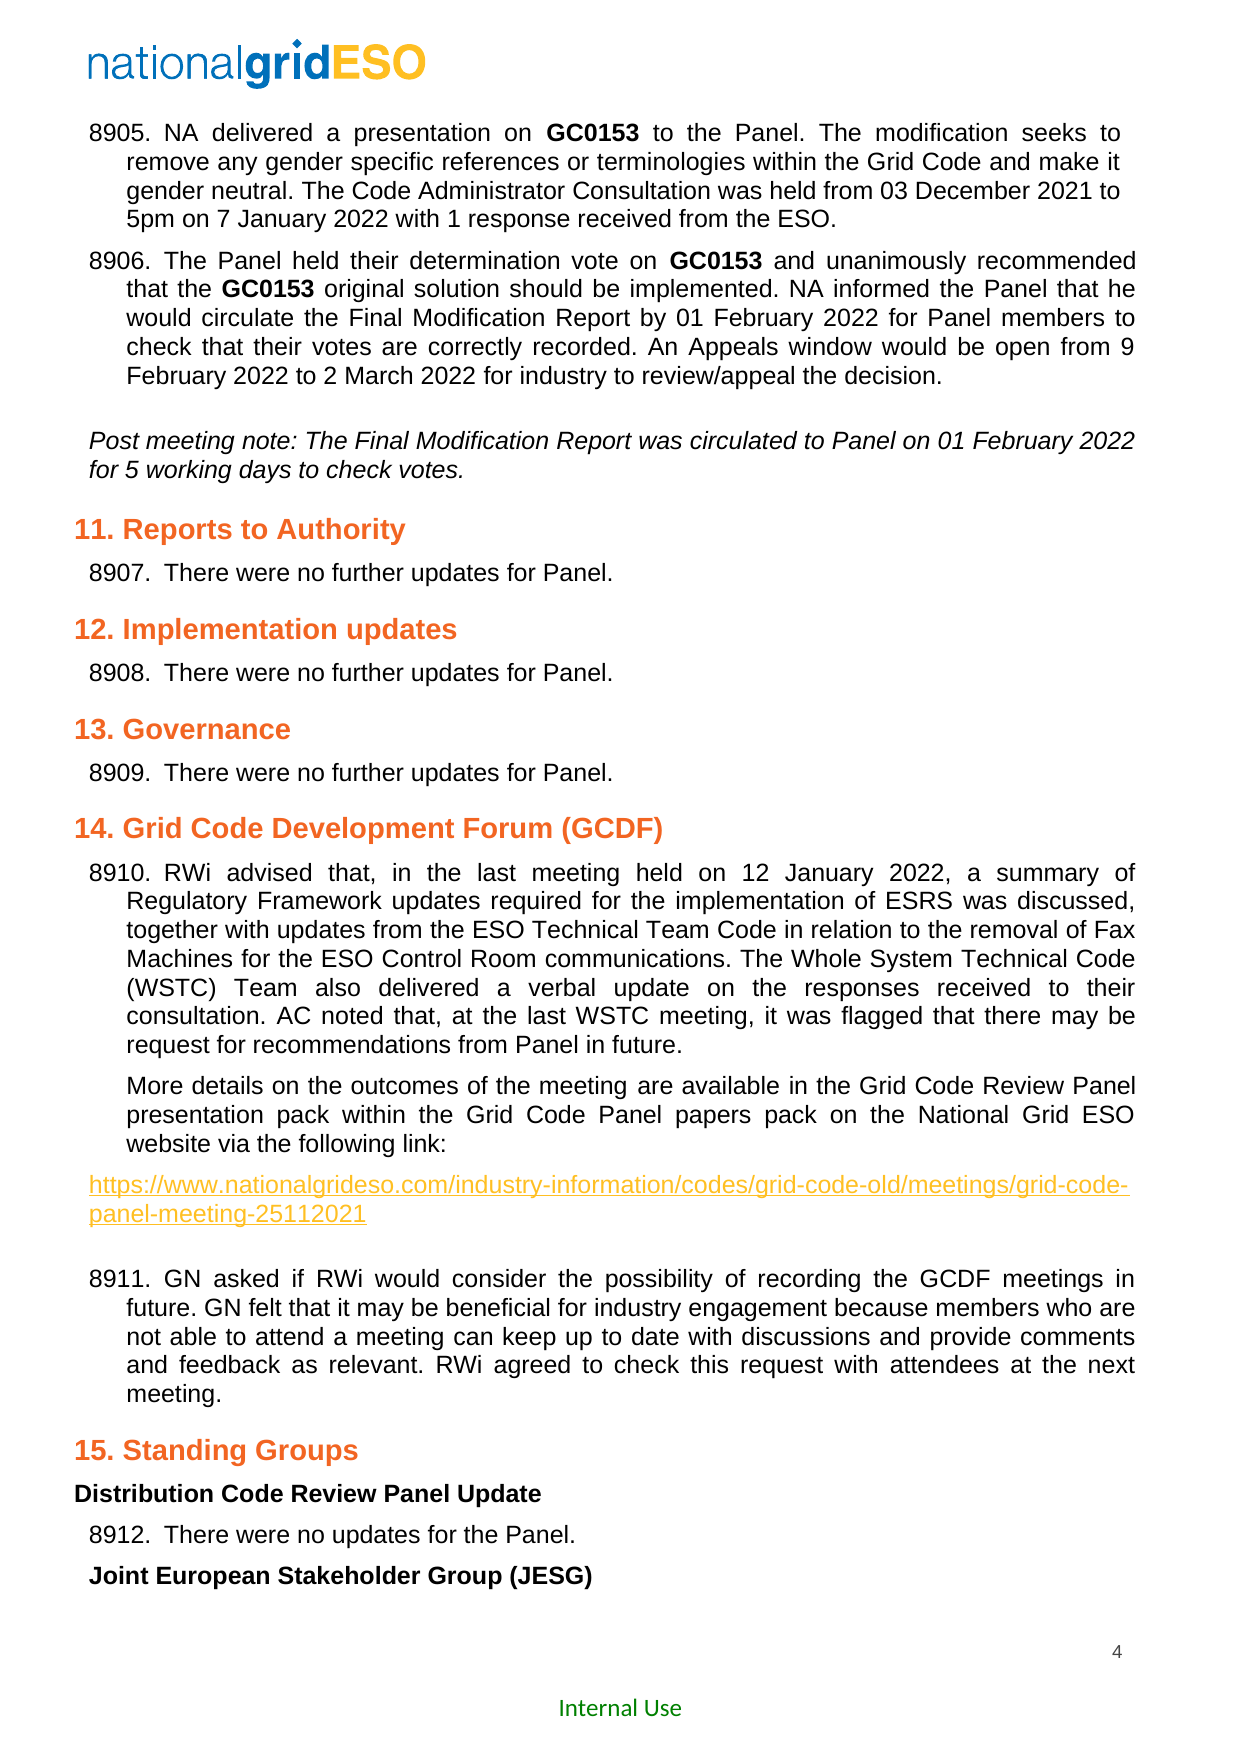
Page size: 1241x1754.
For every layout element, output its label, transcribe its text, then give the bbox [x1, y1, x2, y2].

text More details on the outcomes of the meeting are available in the Grid Code Review Panel presentation pack within the Grid Code Panel papers pack on the National Grid ESO website via the following link: [126, 1071, 1137, 1158]
list The Panel held their determination vote on GC0153 and unanimously recommended that the GC0153 original solution should be implemented. NA informed the Panel that he would circulate the Final Modification Report by 01 February 2022 for Panel members to check that their votes are correctly recorded. An Appeals window would be open from 9 February 2022 to 2 March 2022 for industry to review/appeal the decision. [89, 246, 1137, 389]
text Distribution Code Review Panel Update [74, 1479, 1137, 1508]
text https://www.nationalgrideso.com/industry-information/codes/grid-code-old/meetings/grid-code-panel-meeting-25112021 [89, 1170, 1137, 1228]
subtitle 14. Grid Code Development Forum (GCDF) [44, 812, 1137, 845]
list There were no further updates for Panel. [89, 758, 1137, 787]
subtitle 15. Standing Groups [74, 1433, 1137, 1466]
list There were no further updates for Panel. [89, 558, 1137, 587]
list GN asked if RWi would consider the possibility of recording the GCDF meetings in future. GN felt that it may be beneficial for industry engagement because members who are not able to attend a meeting can keep up to date with discussions and provide comments and feedback as relevant. RWi agreed to check this request with attendees at the next meeting. [89, 1264, 1137, 1408]
text 11. Reports to Authority [74, 512, 1137, 546]
subtitle 13. Governance [74, 712, 1137, 745]
list There were no further updates for Panel. [89, 658, 1137, 687]
subtitle 12. Implementation updates [74, 612, 1137, 646]
list There were no updates for the Panel. [89, 1520, 1122, 1549]
text Post meeting note: The Final Modification Report was circulated to Panel on 01 February 2022 for 5 working days to check votes. [89, 426, 1137, 483]
list NA delivered a presentation on GC0153 to the Panel. The modification seeks to remove any gender specific references or terminologies within the Grid Code and make it gender neutral. The Code Administrator Consultation was held from 03 December 2021 to 5pm on 7 January 2022 with 1 response received from the ESO. [89, 118, 1122, 233]
text Joint European Stakeholder Group (JESG) [89, 1561, 1122, 1590]
list RWi advised that, in the last meeting held on 12 January 2022, a summary of Regulatory Framework updates required for the implementation of ESRS was discussed, together with updates from the ESO Technical Team Code in relation to the removal of Fax Machines for the ESO Control Room communications. The Whole System Technical Code (WSTC) Team also delivered a verbal update on the responses received to their consultation. AC noted that, at the last WSTC meeting, it was flagged that there may be request for recommendations from Panel in future. [89, 858, 1137, 1059]
